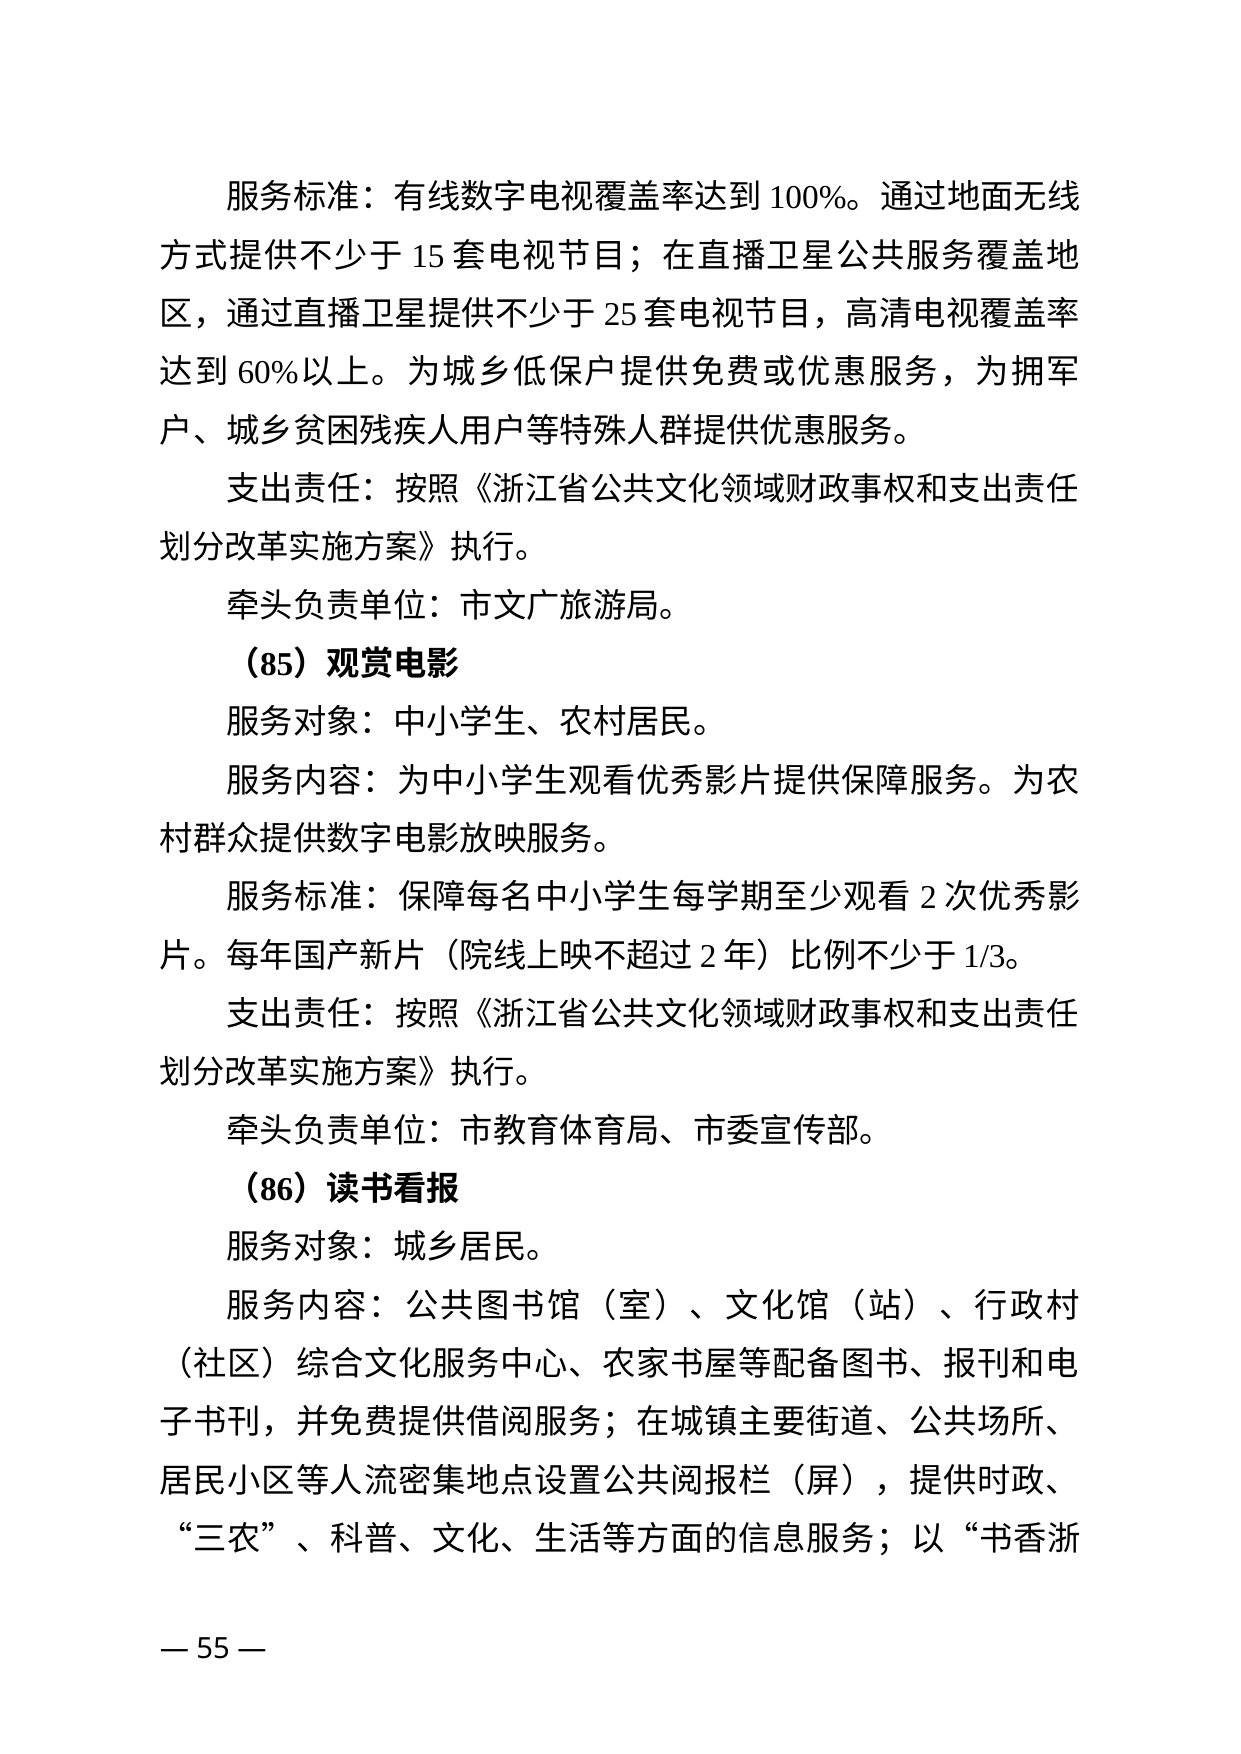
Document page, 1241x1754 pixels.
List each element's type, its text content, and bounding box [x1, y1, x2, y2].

text 支出责任：按照《浙江省公共文化领域财政事权和支出责任划分改革实施方案》执行。 [159, 979, 1081, 1095]
text 服务对象：城乡居民。 [159, 1212, 1081, 1270]
text 牵头负责单位：市教育体育局、市委宣传部。 [159, 1095, 1081, 1154]
text 服务对象：中小学生、农村居民。 [159, 687, 1081, 745]
text 牵头负责单位：市文广旅游局。 [159, 570, 1081, 629]
text 服务标准：保障每名中小学生每学期至少观看2次优秀影片。每年国产新片（院线上映不超过2年）比例不少于1/3。 [159, 862, 1081, 979]
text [159, 1270, 1081, 1562]
text （86）读书看报 [159, 1154, 1081, 1212]
text 支出责任：按照《浙江省公共文化领域财政事权和支出责任划分改革实施方案》执行。 [159, 454, 1081, 570]
text 服务内容：为中小学生观看优秀影片提供保障服务。为农村群众提供数字电影放映服务。 [159, 745, 1081, 862]
text （85）观赏电影 [159, 629, 1081, 687]
text 服务标准：有线数字电视覆盖率达到100%。通过地面无线方式提供不少于15套电视节目；在直播卫星公共服务覆盖地区，通过直播卫星提供不少于25套电视节目，高清电视覆盖率达到60%以上。为城乡低保户提供免费或优惠服务，为拥军户、城乡贫困残疾人用户等特殊人群提供优惠服务。 [159, 162, 1081, 454]
